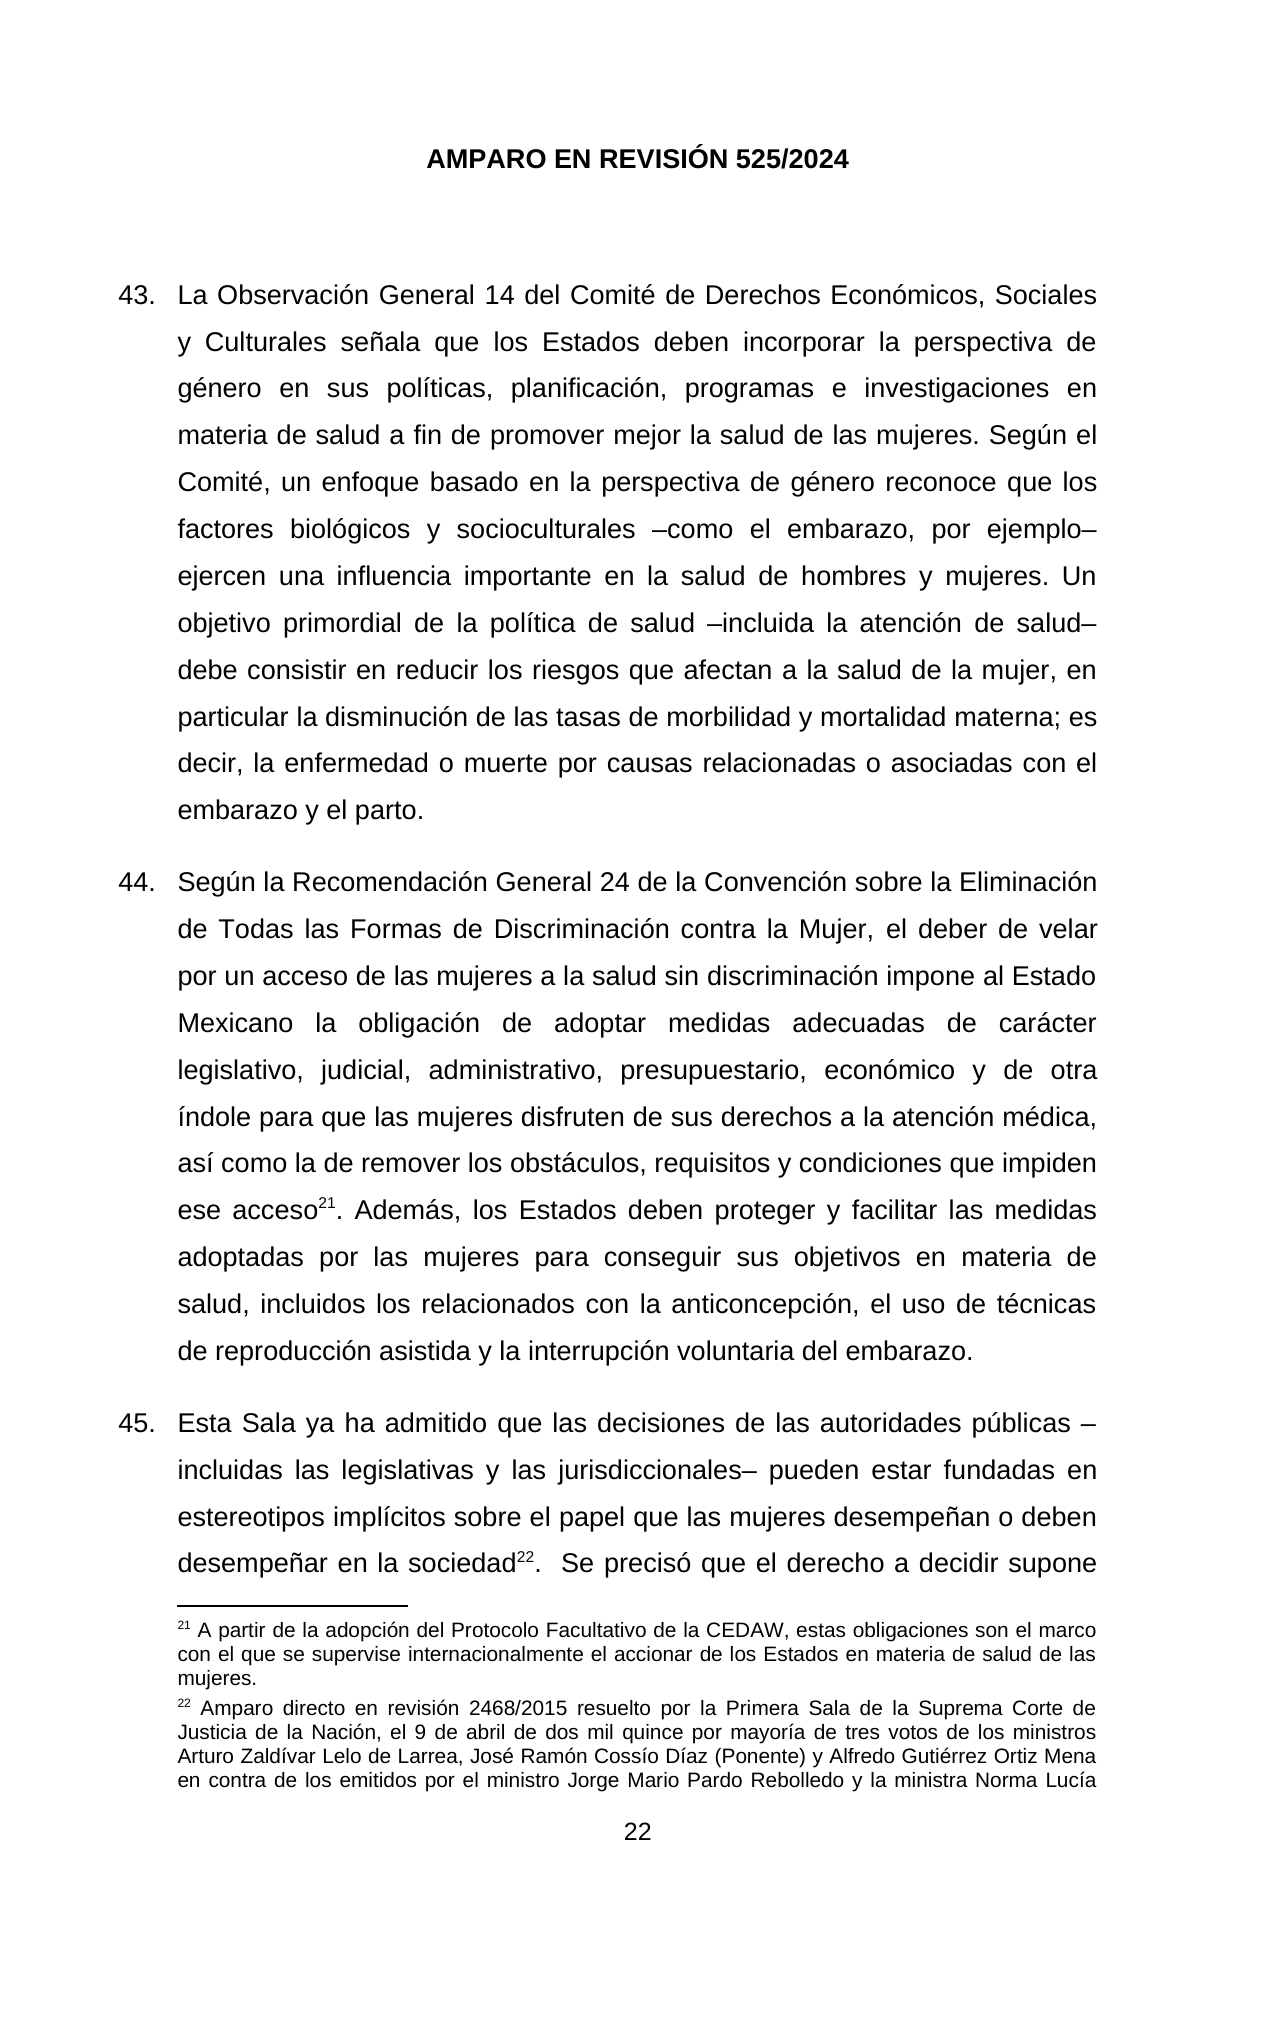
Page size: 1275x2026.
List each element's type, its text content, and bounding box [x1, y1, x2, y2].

list Según la Recomendación General 24 de la Convención sobre la Eliminación de Todas las Formas de Discriminación contra la Mujer, el deber de velar por un acceso de las mujeres a la salud sin discriminación impone al Estado Mexicano la obligación de adoptar medidas adecuadas de carácter legislativo, judicial, administrativo, presupuestario, económico y de otra índole para que las mujeres disfruten de sus derechos a la atención médica, así como la de remover los obstáculos, requisitos y condiciones que impiden ese acceso. Además, los Estados deben proteger y facilitar las medidas adoptadas por las mujeres para conseguir sus objetivos en materia de salud, incluidos los relacionados con la anticoncepción, el uso de técnicas de reproducción asistida y la interrupción voluntaria del embarazo. [118, 866, 1098, 1366]
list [118, 1407, 1098, 1579]
list La Observación General 14 del Comité de Derechos Económicos, Sociales y Culturales señala que los Estados deben incorporar la perspectiva de género en sus políticas, planificación, programas e investigaciones en materia de salud a fin de promover mejor la salud de las mujeres. Según el Comité, un enfoque basado en la perspectiva de género reconoce que los factores biológicos y socioculturales –como el embarazo, por ejemplo– ejercen una influencia importante en la salud de hombres y mujeres. Un objetivo primordial de la política de salud –incluida la atención de salud– debe consistir en reducir los riesgos que afectan a la salud de la mujer, en particular la disminución de las tasas de morbilidad y mortalidad materna; es decir, la enfermedad o muerte por causas relacionadas o asociadas con el embarazo y el parto. [118, 279, 1098, 826]
